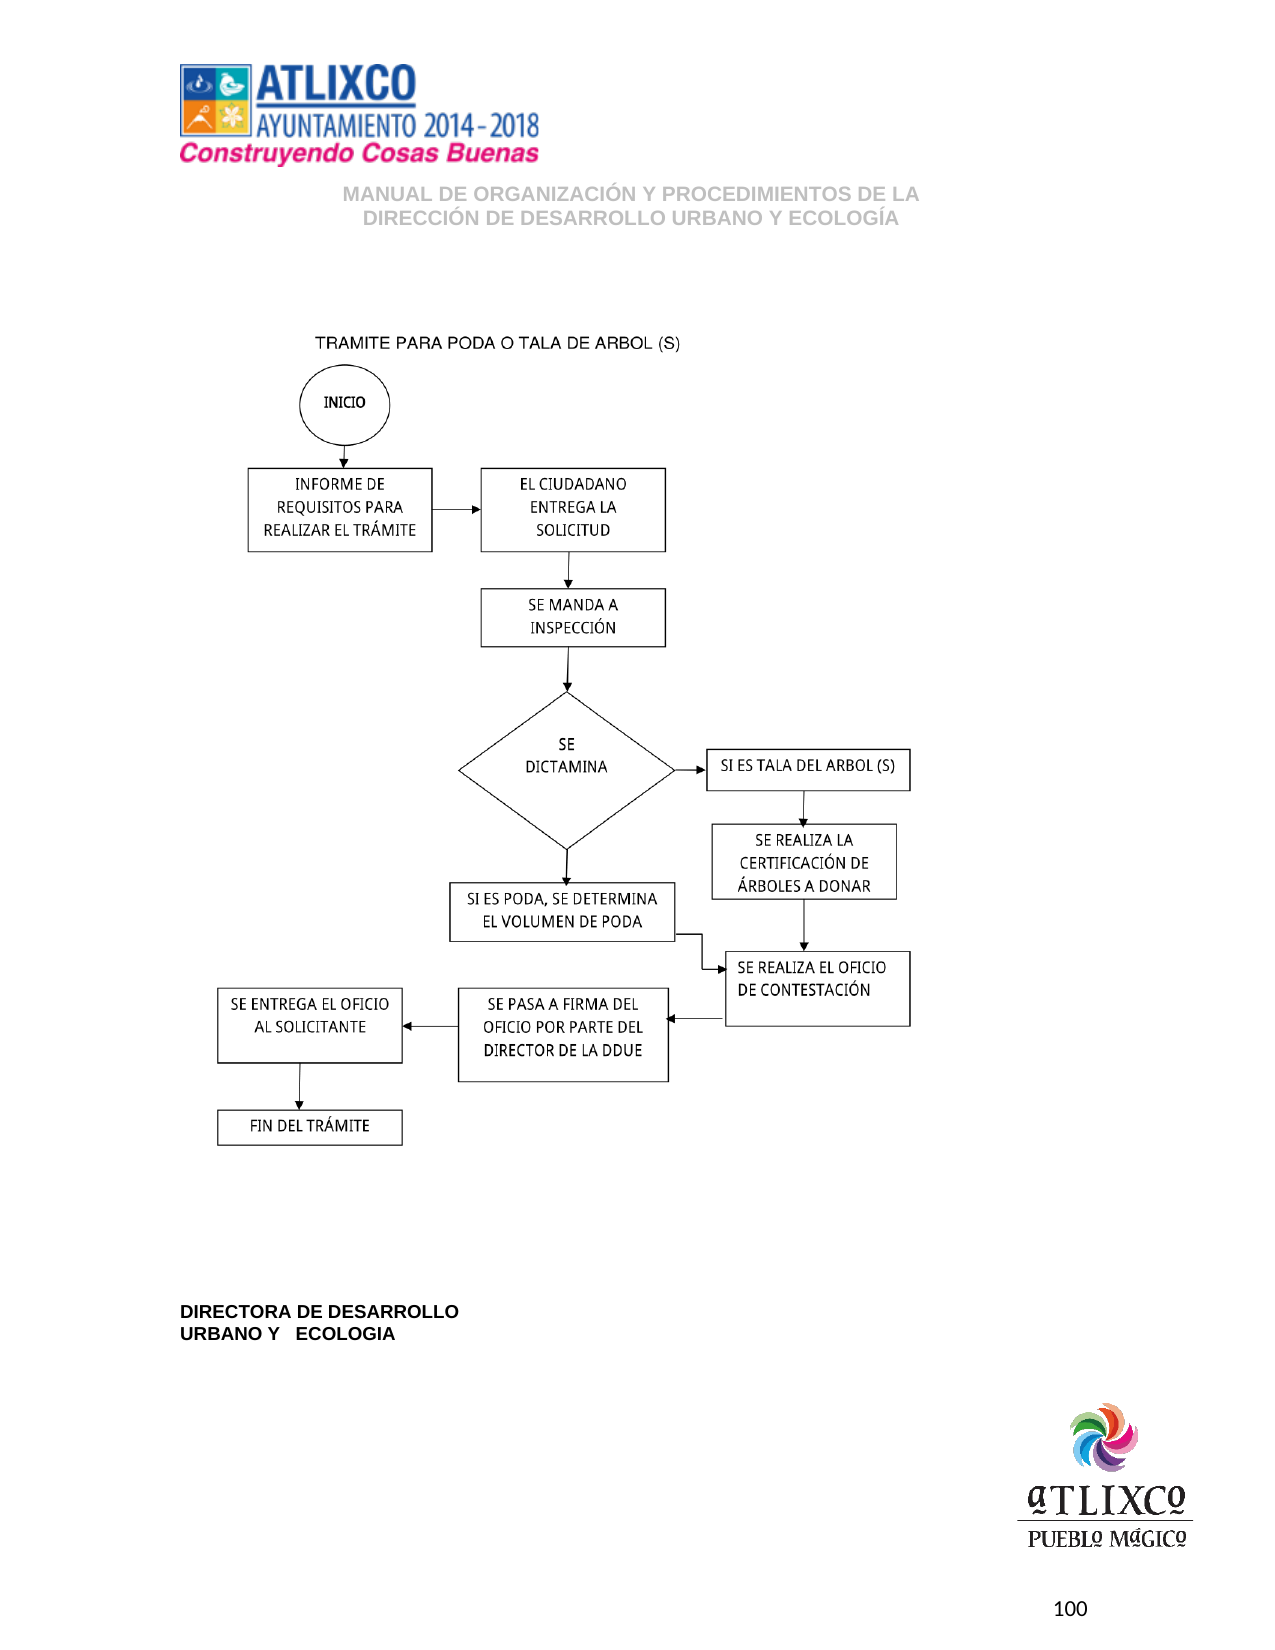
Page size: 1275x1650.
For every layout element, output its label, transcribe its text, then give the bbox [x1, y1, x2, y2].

picture [180, 317, 932, 1176]
picture [1017, 1403, 1194, 1547]
text DIRECTORA DE DESARROLLO [180, 1301, 1087, 1323]
picture [180, 64, 539, 167]
text URBANO Y ECOLOGIA [180, 1323, 1087, 1344]
